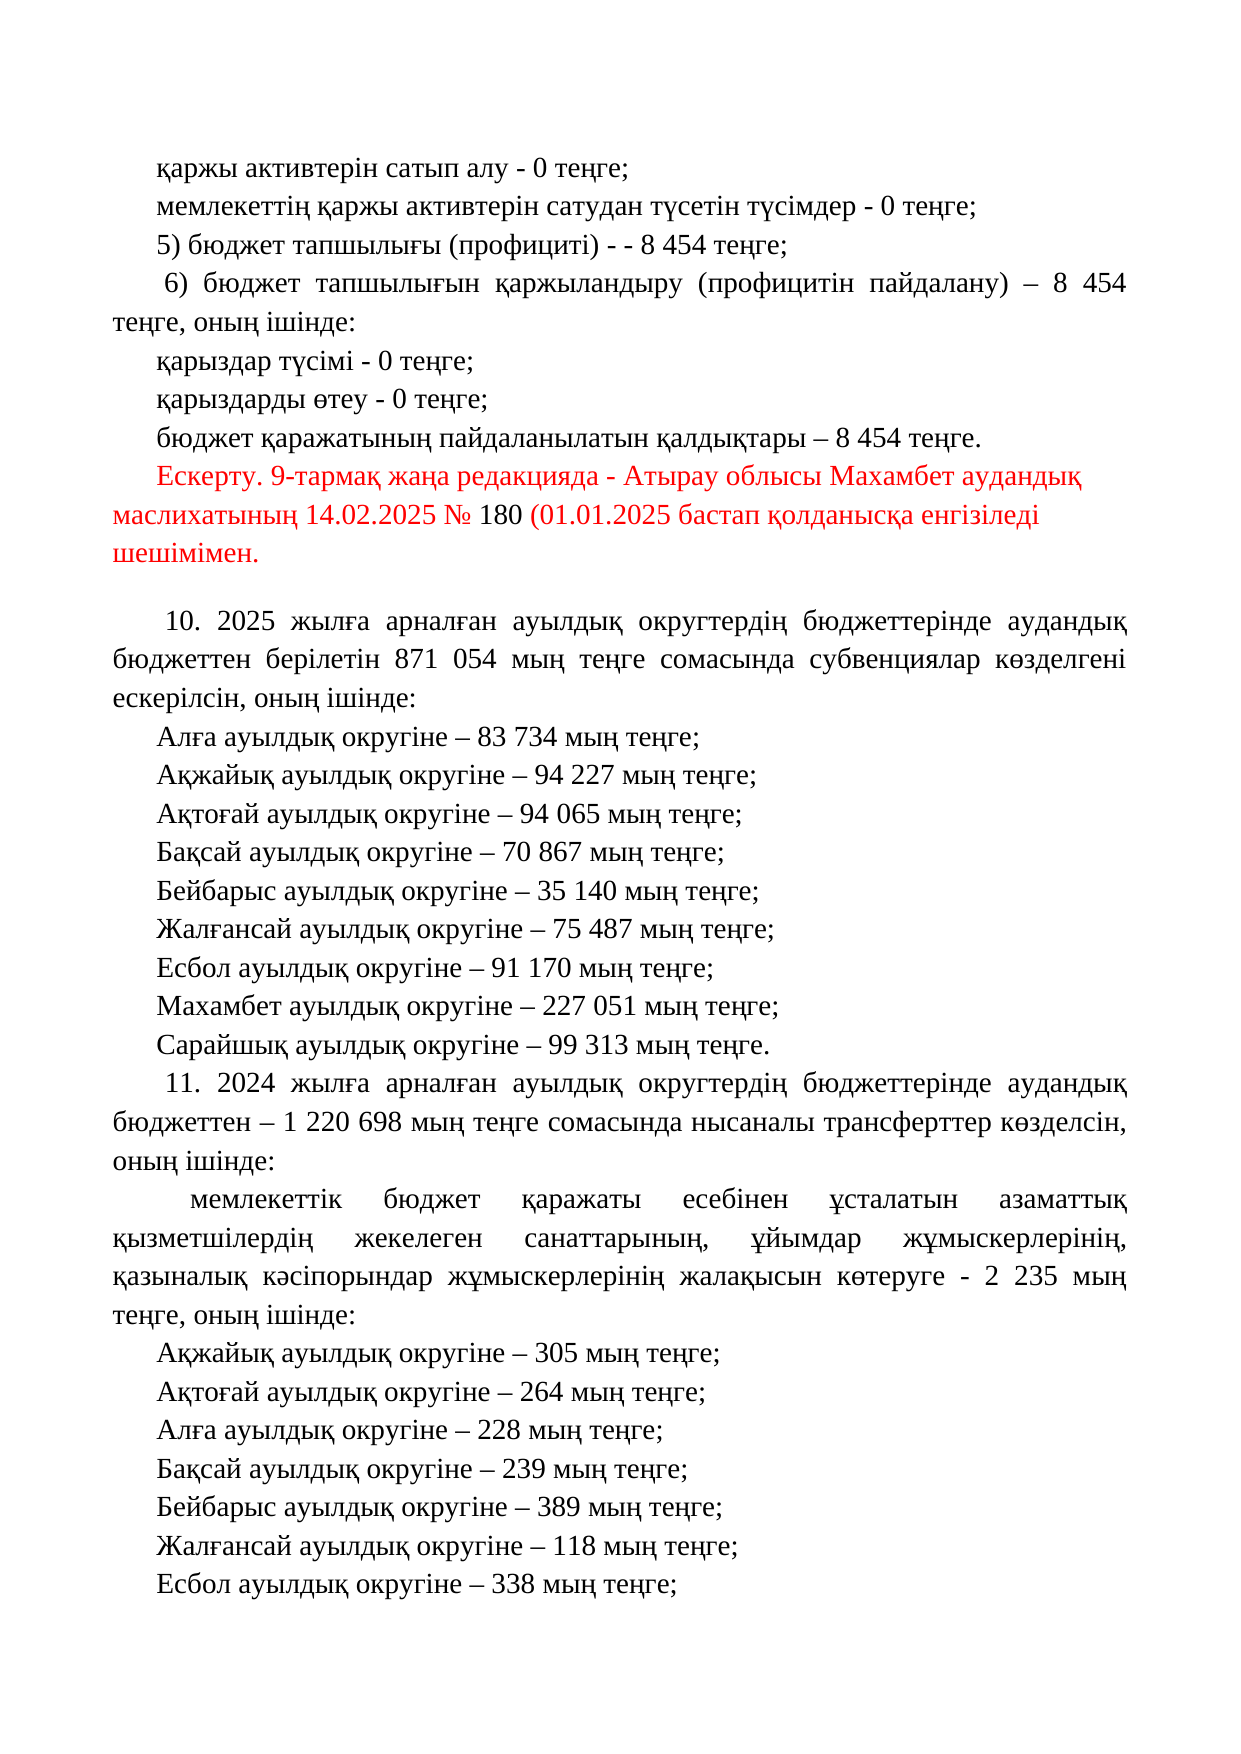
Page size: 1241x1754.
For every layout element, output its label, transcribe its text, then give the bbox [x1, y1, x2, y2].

text Жалғансай ауылдық округіне – 118 мың теңге; [112, 1528, 1128, 1562]
text Есбол ауылдық округіне – 91 170 мың теңге; [112, 950, 1128, 983]
text қарыздарды өтеу - 0 теңге; [112, 381, 1128, 415]
text Бейбарыс ауылдық округіне – 389 мың теңге; [112, 1489, 1128, 1523]
text бюджет қаражатының пайдаланылатын қалдықтары – 8 454 теңге. [112, 420, 1128, 453]
text 6) бюджет тапшылығын қаржыландыру (профицитін пайдалану) – 8 454 теңге, оның ішінде: [112, 266, 1128, 338]
text мемлекеттің қаржы активтерін сатудан түсетін түсімдер - 0 теңге; [112, 188, 1128, 222]
text Бақсай ауылдық округіне – 239 мың теңге; [112, 1451, 1128, 1484]
text Сарайшық ауылдық округіне – 99 313 мың теңге. [112, 1027, 1128, 1061]
text қаржы активтерін сатып алу - 0 теңге; [112, 150, 1128, 183]
text 5) бюджет тапшылығы (профициті) - - 8 454 теңге; [112, 227, 1128, 261]
text Ескерту. 9-тармақ жаңа редакцияда - Атырау облысы Махамбет аудандық маслихатының 14.02.2025 № 180 (01.01.2025 бастап қолданысқа енгізіледі шешімімен. [112, 458, 1128, 599]
text Бейбарыс ауылдық округіне – 35 140 мың теңге; [112, 873, 1128, 906]
text қарыздар түсімі - 0 теңге; [112, 343, 1128, 376]
text Бақсай ауылдық округіне – 70 867 мың теңге; [112, 834, 1128, 868]
text Есбол ауылдық округіне – 338 мың теңге; [112, 1567, 1128, 1600]
text Махамбет ауылдық округіне – 227 051 мың теңге; [112, 988, 1128, 1022]
text Ақжайық ауылдық округіне – 305 мың теңге; [112, 1335, 1128, 1369]
text мемлекеттік бюджет қаражаты есебінен ұсталатын азаматтық қызметшілердің жекелеген санаттарының, ұйымдар жұмыскерлерінің, қазыналық кәсіпорындар жұмыскерлерінің жалақысын көтеруге - 2 235 мың теңге, оның ішінде: [112, 1181, 1128, 1330]
text Ақтоғай ауылдық округіне – 264 мың теңге; [112, 1374, 1128, 1407]
text Ақжайық ауылдық округіне – 94 227 мың теңге; [112, 757, 1128, 791]
text 10. 2025 жылға арналған ауылдық округтердің бюджеттерінде аудандық бюджеттен берілетін 871 054 мың теңге сомасында субвенциялар көзделгені ескерілсін, оның ішінде: [112, 603, 1128, 714]
text Алға ауылдық округіне – 83 734 мың теңге; [112, 719, 1128, 752]
text Алға ауылдық округіне – 228 мың теңге; [112, 1412, 1128, 1446]
text Ақтоғай ауылдық округіне – 94 065 мың теңге; [112, 796, 1128, 829]
text Жалғансай ауылдық округіне – 75 487 мың теңге; [112, 911, 1128, 945]
text 11. 2024 жылға арналған ауылдық округтердің бюджеттерінде аудандық бюджеттен – 1 220 698 мың теңге сомасында нысаналы трансферттер көзделсін, оның ішінде: [112, 1066, 1128, 1176]
